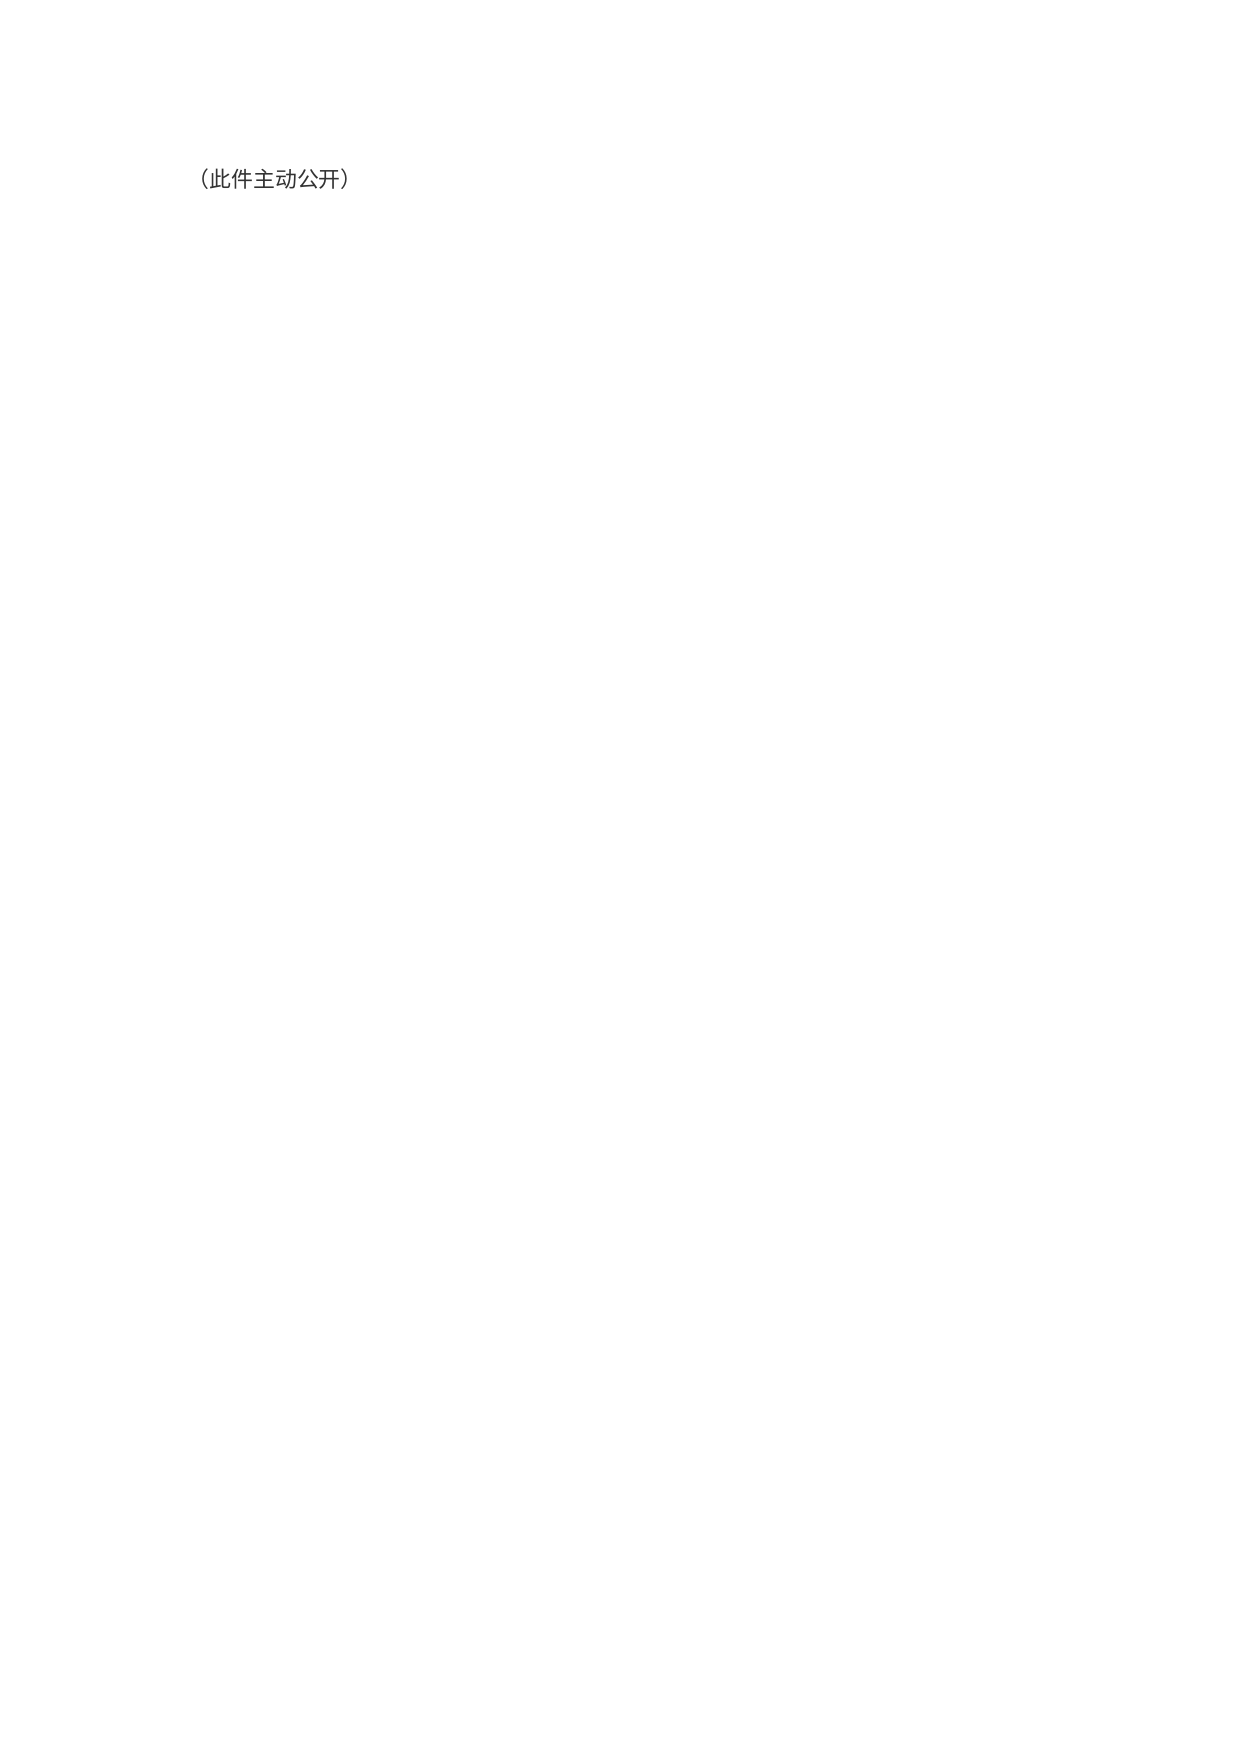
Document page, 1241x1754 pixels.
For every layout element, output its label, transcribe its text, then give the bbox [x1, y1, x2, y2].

text （此件主动公开） [187, 162, 1053, 194]
